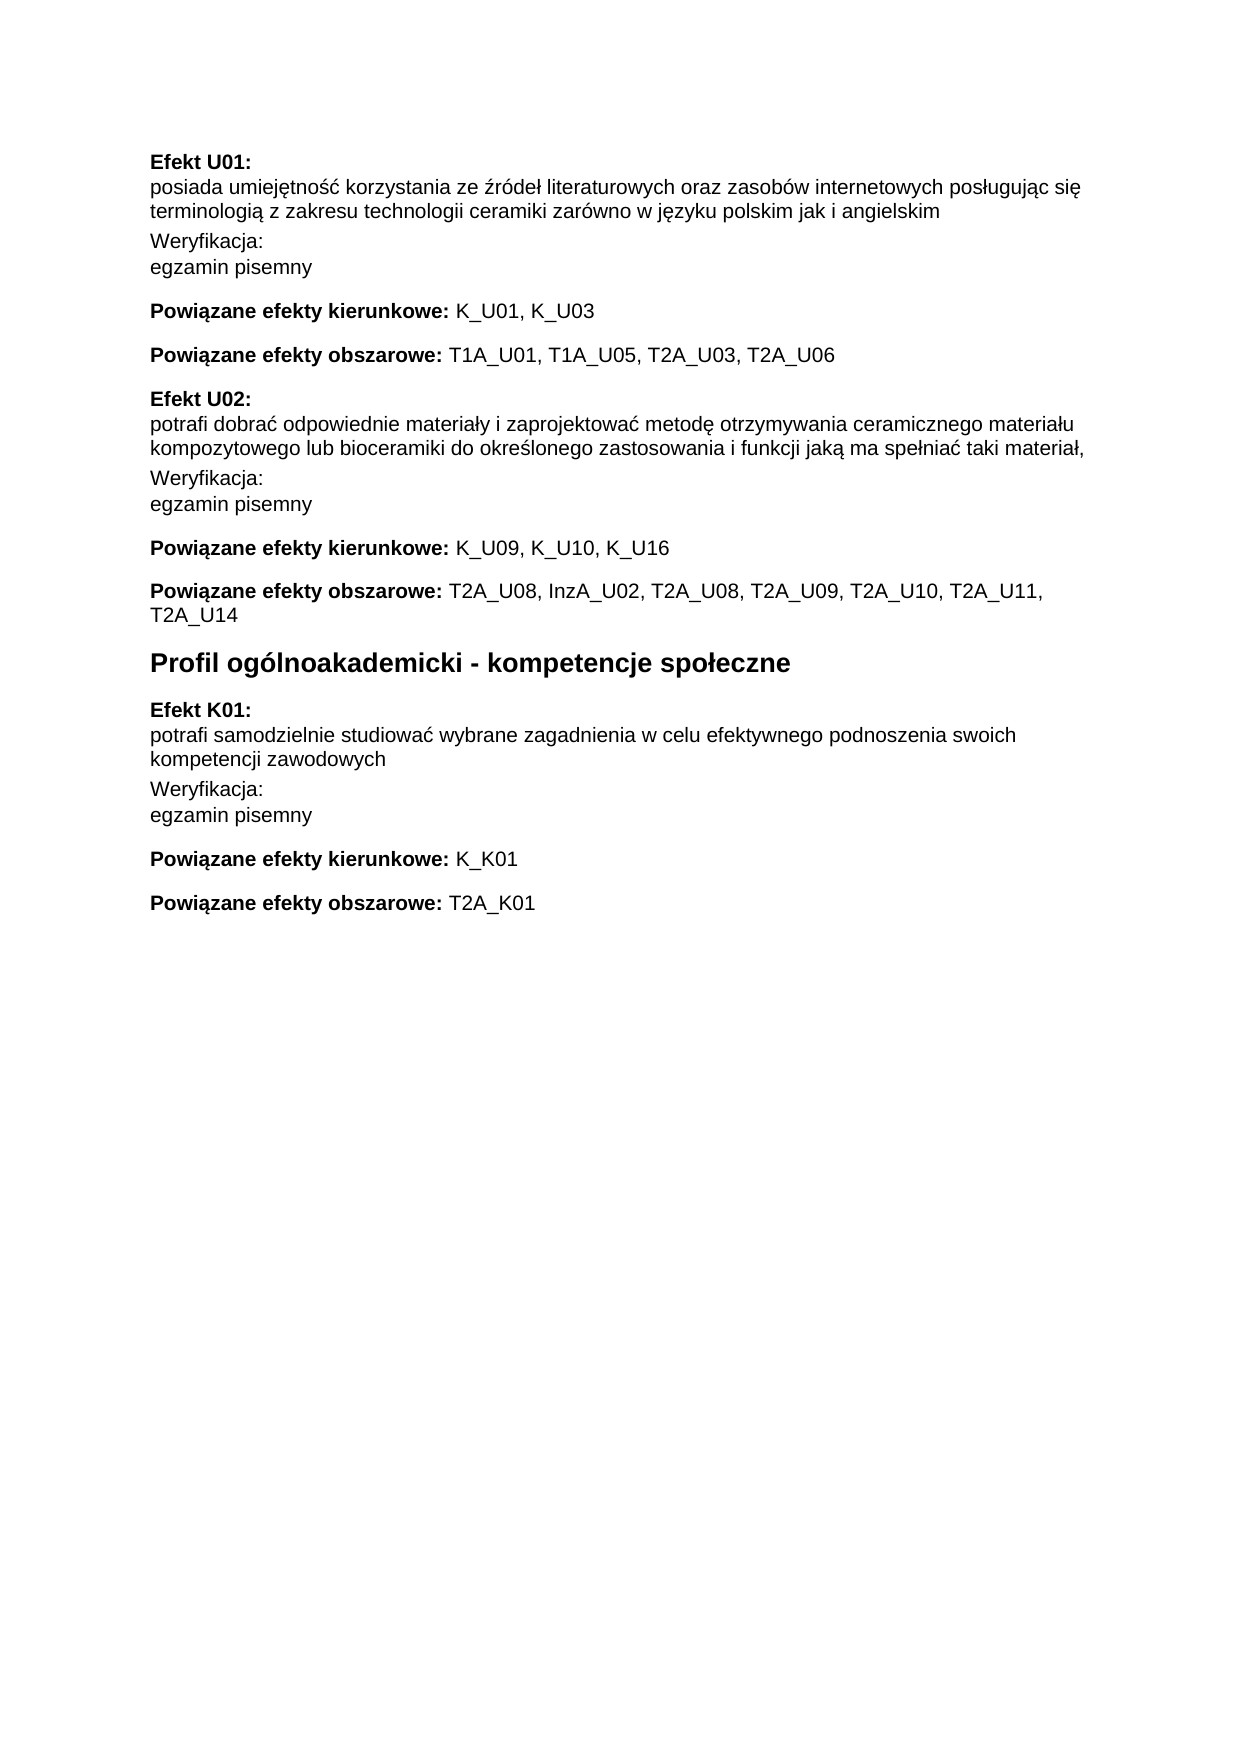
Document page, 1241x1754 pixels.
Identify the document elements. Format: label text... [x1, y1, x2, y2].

text egzamin pisemny [150, 255, 1090, 279]
text potrafi dobrać odpowiednie materiały i zaprojektować metodę otrzymywania ceramicznego materiału kompozytowego lub bioceramiki do określonego zastosowania i funkcji jaką ma spełniać taki materiał, [150, 411, 1090, 459]
text Weryfikacja: [150, 229, 1090, 253]
text Powiązane efekty kierunkowe: K_U09, K_U10, K_U16 [150, 535, 1090, 559]
text Powiązane efekty obszarowe: T2A_K01 [150, 891, 1090, 914]
text egzamin pisemny [150, 803, 1090, 827]
text Weryfikacja: [150, 777, 1090, 801]
text Weryfikacja: [150, 466, 1090, 489]
text Efekt K01: [150, 698, 1090, 722]
text egzamin pisemny [150, 492, 1090, 516]
text Powiązane efekty kierunkowe: K_U01, K_U03 [150, 299, 1090, 323]
subtitle Profil ogólnoakademicki - kompetencje społeczne [150, 647, 1090, 678]
text Efekt U02: [150, 386, 1090, 410]
text Efekt U01: [150, 150, 1090, 174]
text potrafi samodzielnie studiować wybrane zagadnienia w celu efektywnego podnoszenia swoich kompetencji zawodowych [150, 723, 1090, 771]
text Powiązane efekty kierunkowe: K_K01 [150, 847, 1090, 871]
text posiada umiejętność korzystania ze źródeł literaturowych oraz zasobów internetowych posługując się terminologią z zakresu technologii ceramiki zarówno w języku polskim jak i angielskim [150, 175, 1090, 223]
text Powiązane efekty obszarowe: T2A_U08, InzA_U02, T2A_U08, T2A_U09, T2A_U10, T2A_U11, T2A_U14 [150, 579, 1090, 627]
text Powiązane efekty obszarowe: T1A_U01, T1A_U05, T2A_U03, T2A_U06 [150, 343, 1090, 367]
